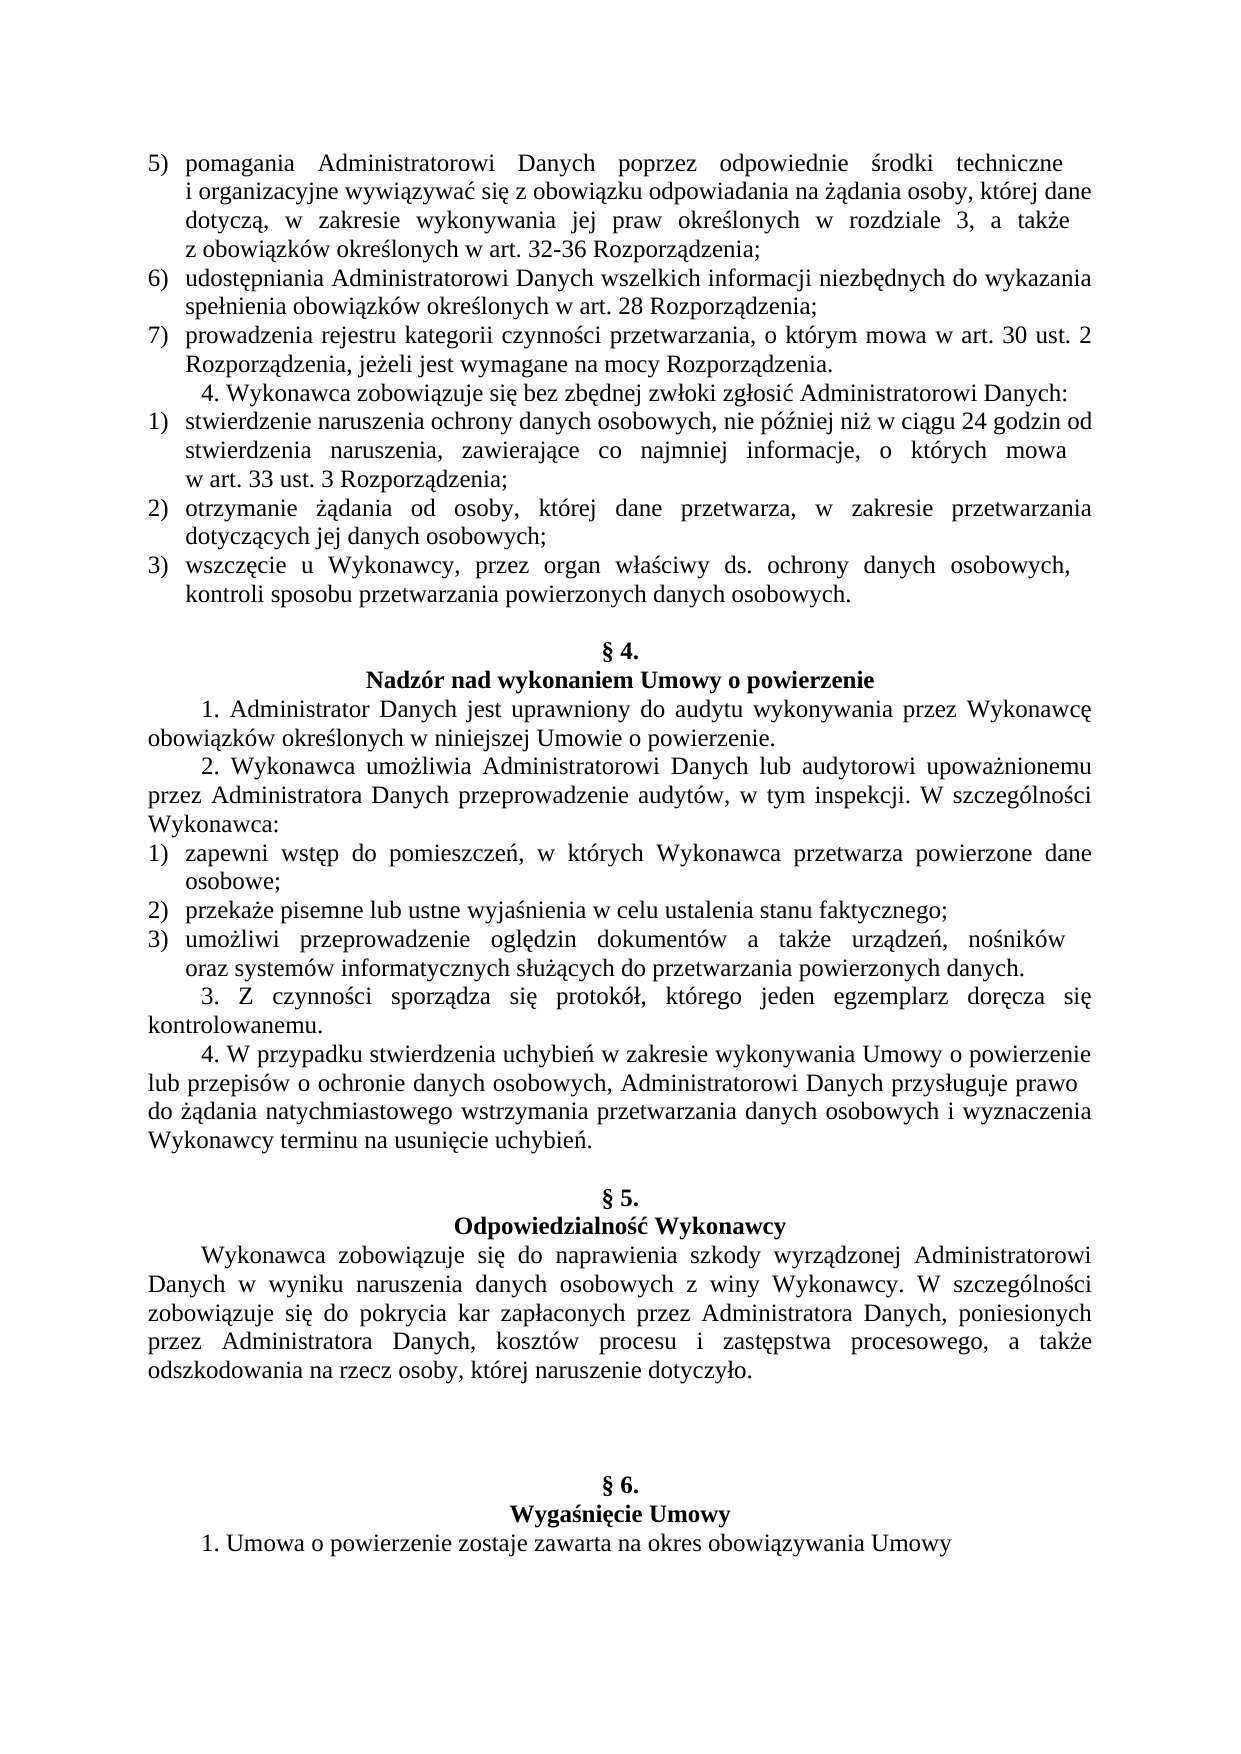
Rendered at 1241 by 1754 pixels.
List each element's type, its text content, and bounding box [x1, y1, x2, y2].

text 1. Administrator Danych jest uprawniony do audytu wykonywania przez Wykonawcę obowiązków określonych w niniejszej Umowie o powierzenie. [148, 694, 1093, 751]
text Wygaśnięcie Umowy [148, 1499, 1093, 1528]
list przekaże pisemne lub ustne wyjaśnienia w celu ustalenia stanu faktycznego; [148, 895, 1093, 924]
list stwierdzenie naruszenia ochrony danych osobowych, nie później niż w ciągu 24 godzin od stwierdzenia naruszenia, zawierające co najmniej informacje, o których mowa w art. 33 ust. 3 Rozporządzenia; [148, 406, 1093, 493]
text Nadzór nad wykonaniem Umowy o powierzenie [148, 665, 1093, 694]
text Odpowiedzialność Wykonawcy [148, 1211, 1093, 1240]
text Wykonawca zobowiązuje się do naprawienia szkody wyrządzonej Administratorowi Danych w wyniku naruszenia danych osobowych z winy Wykonawcy. W szczególności zobowiązuje się do pokrycia kar zapłaconych przez Administratora Danych, poniesionych przez Administratora Danych, kosztów procesu i zastępstwa procesowego, a także odszkodowania na rzecz osoby, której naruszenie dotyczyło. [148, 1240, 1093, 1384]
text 4. Wykonawca zobowiązuje się bez zbędnej zwłoki zgłosić Administratorowi Danych: [148, 378, 1093, 406]
list wszczęcie u Wykonawcy, przez organ właściwy ds. ochrony danych osobowych, kontroli sposobu przetwarzania powierzonych danych osobowych. [148, 550, 1093, 608]
list otrzymanie żądania od osoby, której dane przetwarza, w zakresie przetwarzania dotyczących jej danych osobowych; [148, 493, 1093, 550]
text 1. Umowa o powierzenie zostaje zawarta na okres obowiązywania Umowy [148, 1528, 1093, 1556]
text § 6. [148, 1470, 1093, 1499]
text 3. Z czynności sporządza się protokół, którego jeden egzemplarz doręcza się kontrolowanemu. [148, 981, 1093, 1039]
list udostępniania Administratorowi Danych wszelkich informacji niezbędnych do wykazania spełnienia obowiązków określonych w art. 28 Rozporządzenia; [148, 263, 1093, 320]
list umożliwi przeprowadzenie oględzin dokumentów a także urządzeń, nośników oraz systemów informatycznych służących do przetwarzania powierzonych danych. [148, 924, 1093, 981]
text 2. Wykonawca umożliwia Administratorowi Danych lub audytorowi upoważnionemu przez Administratora Danych przeprowadzenie audytów, w tym inspekcji. W szczególności Wykonawca: [148, 751, 1093, 838]
text 4. W przypadku stwierdzenia uchybień w zakresie wykonywania Umowy o powierzenie lub przepisów o ochronie danych osobowych, Administratorowi Danych przysługuje prawo do żądania natychmiastowego wstrzymania przetwarzania danych osobowych i wyznaczenia Wykonawcy terminu na usunięcie uchybień. [148, 1039, 1093, 1154]
list zapewni wstęp do pomieszczeń, w których Wykonawca przetwarza powierzone dane osobowe; [148, 838, 1093, 895]
text § 5. [148, 1183, 1093, 1211]
text § 4. [148, 636, 1093, 665]
list prowadzenia rejestru kategorii czynności przetwarzania, o którym mowa w art. 30 ust. 2 Rozporządzenia, jeżeli jest wymagane na mocy Rozporządzenia. [148, 320, 1093, 378]
list pomagania Administratorowi Danych poprzez odpowiednie środki techniczne i organizacyjne wywiązywać się z obowiązku odpowiadania na żądania osoby, której dane dotyczą, w zakresie wykonywania jej praw określonych w rozdziale 3, a także z obowiązków określonych w art. 32-36 Rozporządzenia; [148, 148, 1093, 263]
